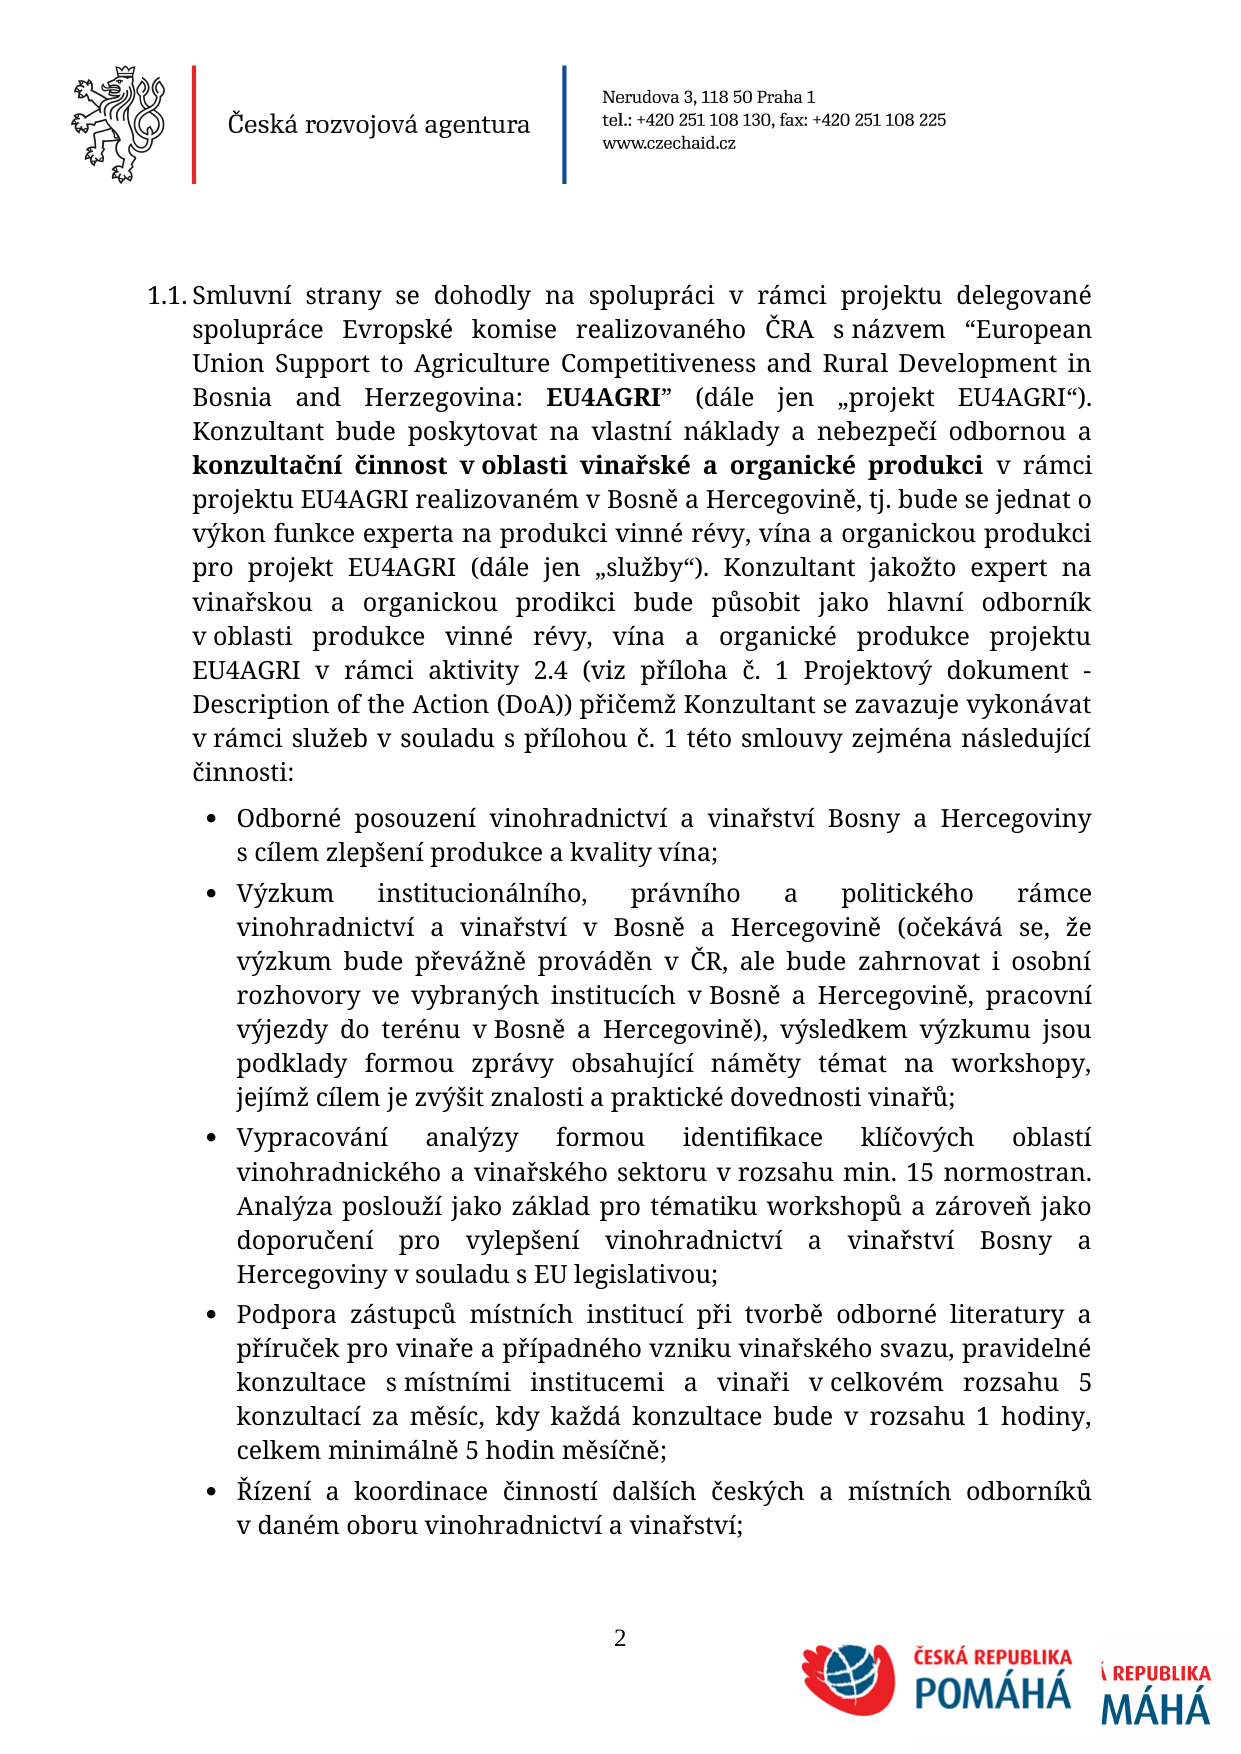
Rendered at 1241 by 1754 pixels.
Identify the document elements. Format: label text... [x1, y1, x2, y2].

list Odborné posouzení vinohradnictví a vinařství Bosny a Hercegoviny s cílem zlepšení produkce a kvality vína; [207, 801, 1092, 869]
list Smluvní strany se dohodly na spolupráci v rámci projektu delegované spolupráce Evropské komise realizovaného ČRA s názvem “European Union Support to Agriculture Competitiveness and Rural Development in Bosnia and Herzegovina: EU4AGRI” (dále jen „projekt EU4AGRI“). Konzultant bude poskytovat na vlastní náklady a nebezpečí odbornou a konzultační činnost v oblasti vinařské a organické produkci v rámci projektu EU4AGRI realizovaném v Bosně a Hercegovině, tj. bude se jednat o výkon funkce experta na produkci vinné révy, vína a organickou produkci pro projekt EU4AGRI (dále jen „služby“). Konzultant jakožto expert na vinařskou a organickou prodikci bude působit jako hlavní odborník v oblasti produkce vinné révy, vína a organické produkce projektu EU4AGRI v rámci aktivity 2.4 (viz příloha č. 1 Projektový dokument - Description of the Action (DoA)) přičemž Konzultant se zavazuje vykonávat v rámci služeb v souladu s přílohou č. 1 této smlouvy zejména následující činnosti: [147, 278, 1092, 788]
list Podpora zástupců místních institucí při tvorbě odborné literatury a příruček pro vinaře a případného vzniku vinařského svazu, pravidelné konzultace s místními institucemi a vinaři v celkovém rozsahu 5 konzultací za měsíc, kdy každá konzultace bude v rozsahu 1 hodiny, celkem minimálně 5 hodin měsíčně; [207, 1297, 1092, 1467]
list Výzkum institucionálního, právního a politického rámce vinohradnictví a vinařství v Bosně a Hercegovině (očekává se, že výzkum bude převážně prováděn v ČR, ale bude zahrnovat i osobní rozhovory ve vybraných institucích v Bosně a Hercegovině, pracovní výjezdy do terénu v Bosně a Hercegovině), výsledkem výzkumu jsou podklady formou zprávy obsahující náměty témat na workshopy, jejímž cílem je zvýšit znalosti a praktické dovednosti vinařů; [207, 875, 1092, 1114]
picture [0, 1, 1237, 206]
list Řízení a koordinace činností dalších českých a místních odborníků v daném oboru vinohradnictví a vinařství; [207, 1473, 1092, 1541]
picture [772, 1620, 1102, 1738]
list Vypracování analýzy formou identifikace klíčových oblastí vinohradnického a vinařského sektoru v rozsahu min. 15 normostran. Analýza poslouží jako základ pro tématiku workshopů a zároveň jako doporučení pro vylepšení vinohradnictví a vinařství Bosny a Hercegoviny v souladu s EU legislativou; [207, 1120, 1092, 1290]
